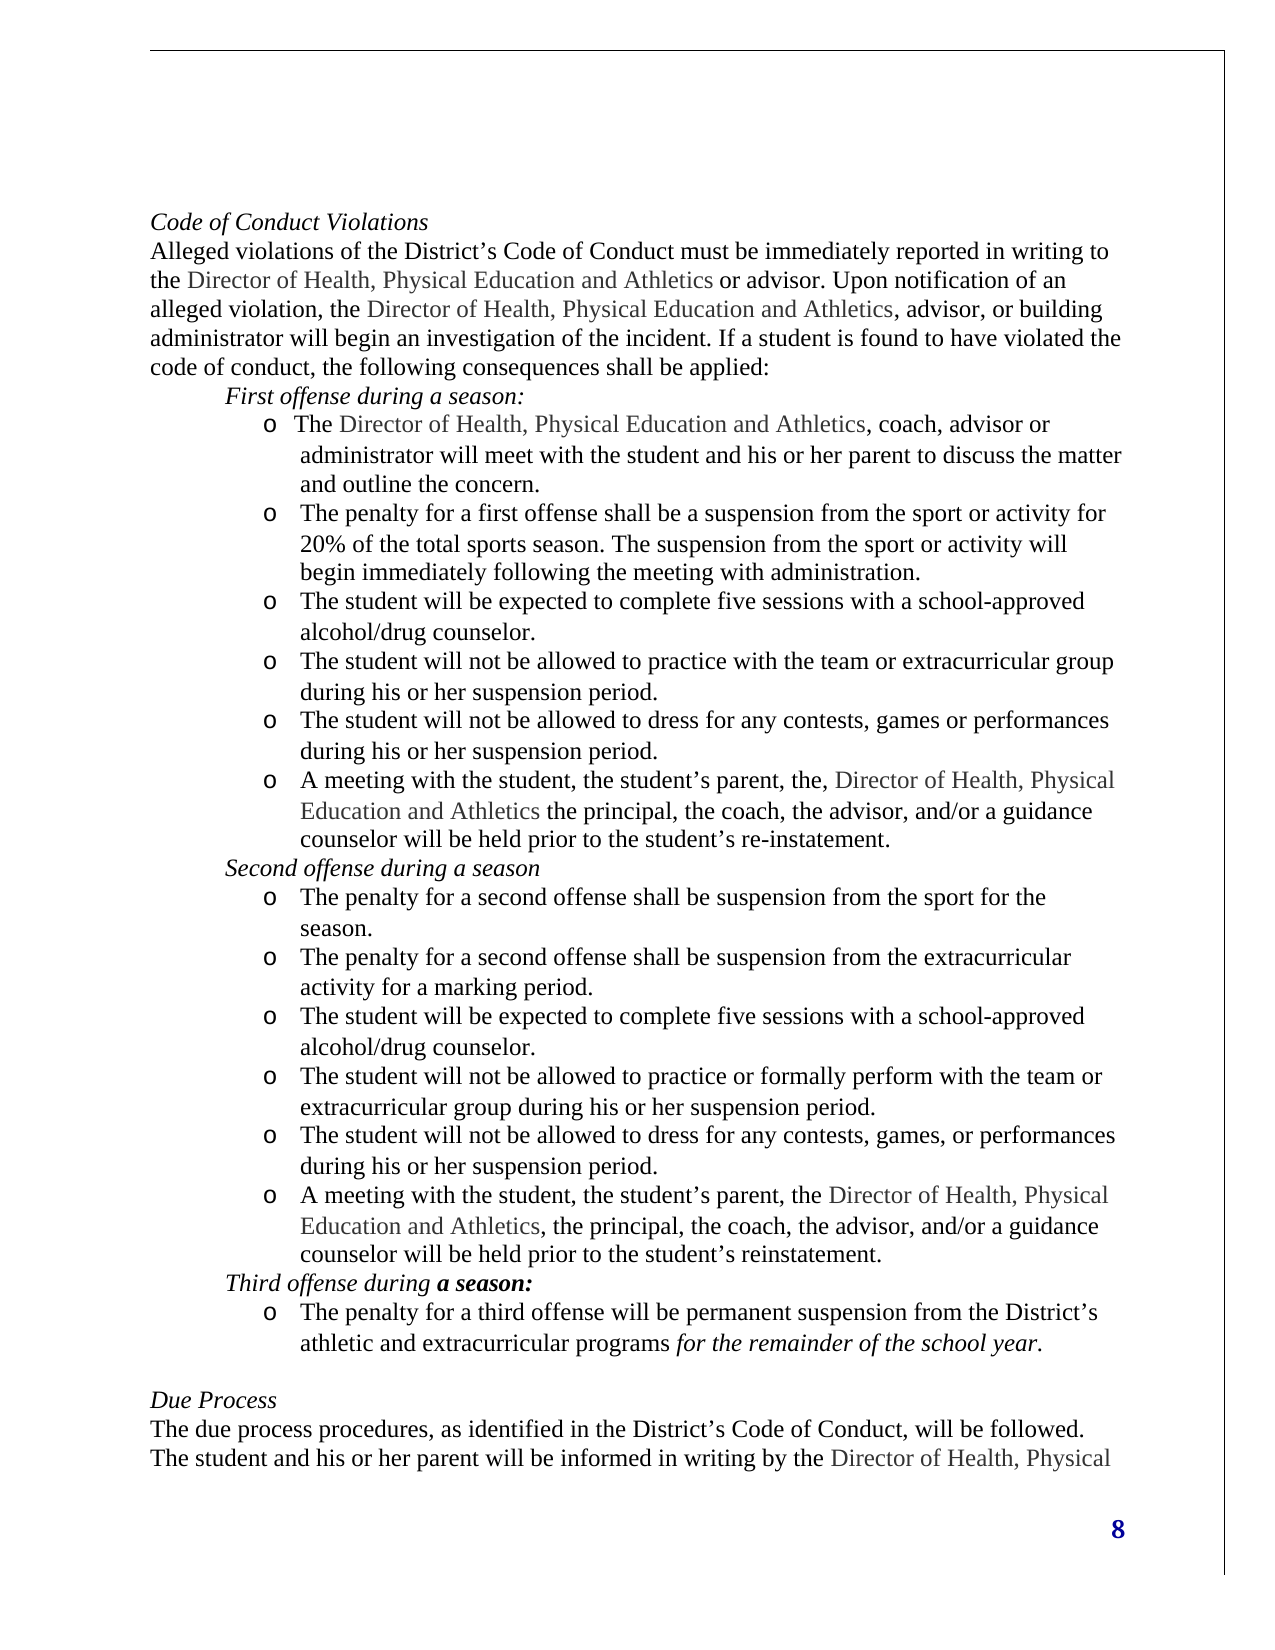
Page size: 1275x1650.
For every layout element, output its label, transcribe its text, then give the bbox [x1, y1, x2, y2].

list The student will not be allowed to dress for any contests, games, or performances during his or her suspension period. [262, 1120, 1125, 1180]
text Third offense during a season: [225, 1268, 1125, 1297]
text Second offense during a season [225, 853, 1125, 882]
list The student will not be allowed to dress for any contests, games or performances during his or her suspension period. [262, 705, 1125, 765]
list The student will be expected to complete five sessions with a school-approved alcohol/drug counselor. [262, 1001, 1125, 1061]
list The penalty for a third offense will be permanent suspension from the District’s athletic and extracurricular programs for the remainder of the school year. [262, 1297, 1125, 1357]
list The penalty for a second offense shall be suspension from the extracurricular activity for a marking period. [262, 942, 1125, 1001]
list A meeting with the student, the student’s parent, the, Director of Health, Physical Education and Athletics the principal, the coach, the advisor, and/or a guidance counselor will be held prior to the student’s re-instatement. [262, 765, 1125, 853]
list The student will not be allowed to practice with the team or extracurricular group during his or her suspension period. [262, 646, 1125, 705]
list The penalty for a first offense shall be a suspension from the sport or activity for 20% of the total sports season. The suspension from the sport or activity will begin immediately following the meeting with administration. [262, 498, 1125, 586]
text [150, 1414, 1125, 1472]
text First offense during a season: [225, 381, 1125, 409]
list The penalty for a second offense shall be suspension from the sport for the season. [262, 882, 1125, 942]
list The student will be expected to complete five sessions with a school-approved alcohol/drug counselor. [262, 586, 1125, 646]
list The Director of Health, Physical Education and Athletics, coach, advisor or administrator will meet with the student and his or her parent to discuss the matter and outline the concern. [262, 409, 1125, 498]
text Due Process [150, 1385, 1125, 1414]
list A meeting with the student, the student’s parent, the Director of Health, Physical Education and Athletics, the principal, the coach, the advisor, and/or a guidance counselor will be held prior to the student’s reinstatement. [262, 1180, 1125, 1268]
list The student will not be allowed to practice or formally perform with the team or extracurricular group during his or her suspension period. [262, 1061, 1125, 1120]
text Code of Conduct Violations [150, 207, 1125, 236]
text Alleged violations of the District’s Code of Conduct must be immediately reported in writing to the Director of Health, Physical Education and Athletics or advisor. Upon notification of an alleged violation, the Director of Health, Physical Education and Athletics, advisor, or building administrator will begin an investigation of the incident. If a student is found to have violated the code of conduct, the following consequences shall be applied: [150, 236, 1125, 381]
